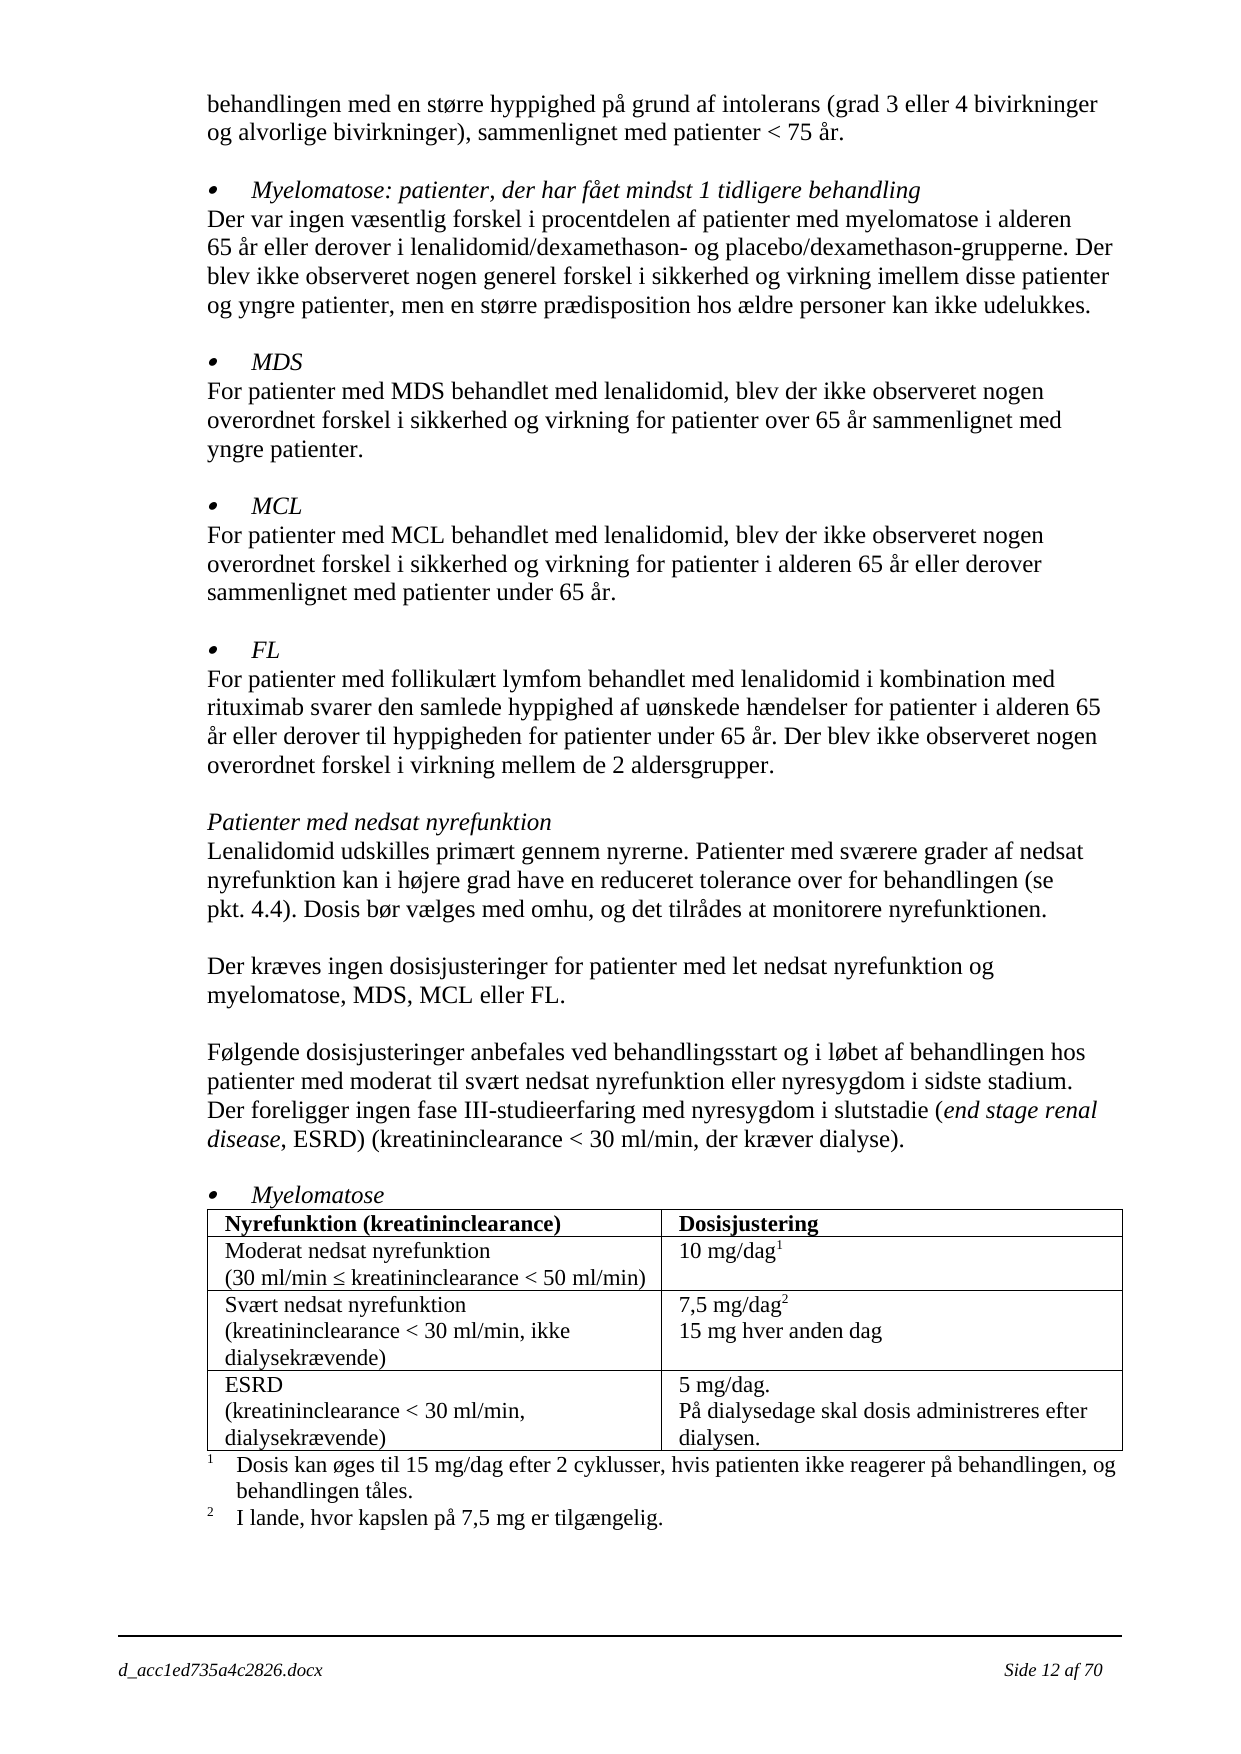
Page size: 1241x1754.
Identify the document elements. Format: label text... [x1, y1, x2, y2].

text For patienter med MDS behandlet med lenalidomid, blev der ikke observeret nogen overordnet forskel i sikkerhed og virkning for patienter over 65 år sammenlignet med yngre patienter. [207, 376, 1122, 462]
table_cell ESRD (kreatininclearance < 30 ml/min, dialysekrævende) [208, 1371, 661, 1450]
list MCL [207, 491, 1122, 520]
list Myelomatose [207, 1180, 1122, 1209]
table_header Dosisjustering [662, 1210, 1122, 1236]
text Der kræves ingen dosisjusteringer for patienter med let nedsat nyrefunktion og myelomatose, MDS, MCL eller FL. [207, 951, 1122, 1009]
table_cell 5 mg/dag. På dialysedage skal dosis administreres efter dialysen. [662, 1371, 1122, 1450]
table_cell Moderat nedsat nyrefunktion (30 ml/min ≤ kreatininclearance < 50 ml/min) [208, 1237, 661, 1290]
text Der var ingen væsentlig forskel i procentdelen af patienter med myelomatose i alderen 65 år eller derover i lenalidomid/dexamethason- og placebo/dexamethason-grupperne. Der blev ikke observeret nogen generel forskel i sikkerhed og virkning imellem disse patienter og yngre patienter, men en større prædisposition hos ældre personer kan ikke udelukkes. [207, 204, 1122, 319]
list FL [207, 635, 1122, 664]
table_cell Svært nedsat nyrefunktion (kreatininclearance < 30 ml/min, ikke dialysekrævende) [208, 1291, 661, 1370]
list MDS [207, 347, 1122, 376]
table_header Nyrefunktion (kreatininclearance) [208, 1210, 661, 1236]
text For patienter med MCL behandlet med lenalidomid, blev der ikke observeret nogen overordnet forskel i sikkerhed og virkning for patienter i alderen 65 år eller derover sammenlignet med patienter under 65 år. [207, 520, 1122, 606]
text For patienter med follikulært lymfom behandlet med lenalidomid i kombination med rituximab svarer den samlede hyppighed af uønskede hændelser for patienter i alderen 65 år eller derover til hyppigheden for patienter under 65 år. Der blev ikke observeret nogen overordnet forskel i virkning mellem de 2 aldersgrupper. [207, 664, 1122, 779]
text Lenalidomid udskilles primært gennem nyrerne. Patienter med sværere grader af nedsat nyrefunktion kan i højere grad have en reduceret tolerance over for behandlingen (se pkt. 4.4). Dosis bør vælges med omhu, og det tilrådes at monitorere nyrefunktionen. [207, 836, 1122, 922]
text Der foreligger ingen fase III-studieerfaring med nyresygdom i slutstadie (end stage renal disease, ESRD) (kreatininclearance < 30 ml/min, der kræver dialyse). [207, 1095, 1122, 1152]
text Følgende dosisjusteringer anbefales ved behandlingsstart og i løbet af behandlingen hos patienter med moderat til svært nedsat nyrefunktion eller nyresygdom i sidste stadium. [207, 1037, 1122, 1095]
list Myelomatose: patienter, der har fået mindst 1 tidligere behandling [207, 175, 1122, 204]
table_cell 7,5 mg/dag2 15 mg hver anden dag [662, 1291, 1122, 1370]
text 1 Dosis kan øges til 15 mg/dag efter 2 cyklusser, hvis patienten ikke reagerer på behandlingen, og behandlingen tåles. [207, 1451, 1122, 1504]
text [207, 89, 1122, 146]
text Patienter med nedsat nyrefunktion [207, 807, 1122, 836]
table_cell 10 mg/dag1 [662, 1237, 1122, 1290]
text 2 I lande, hvor kapslen på 7,5 mg er tilgængelig. [207, 1504, 1122, 1530]
